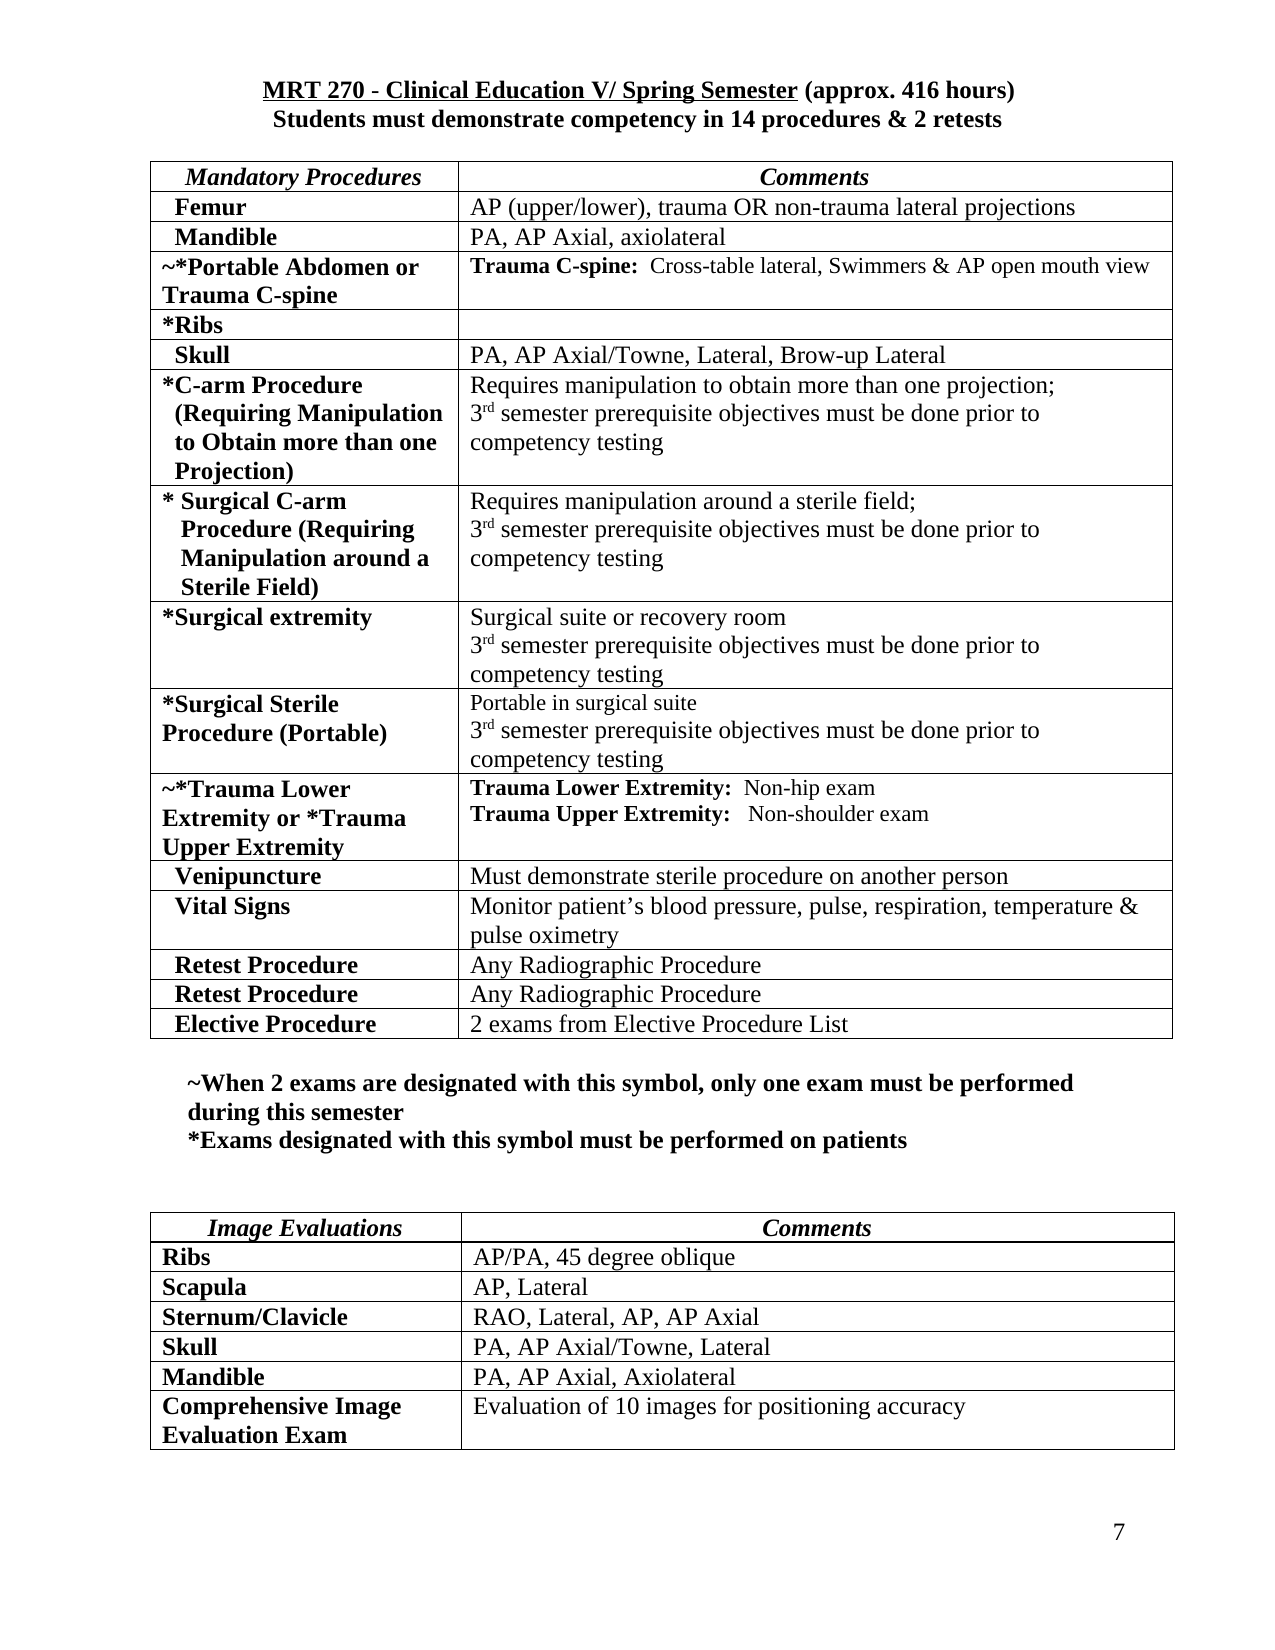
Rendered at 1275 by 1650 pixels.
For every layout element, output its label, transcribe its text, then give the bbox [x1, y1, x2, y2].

table_header Comments [459, 162, 1172, 191]
table_cell Scapula [151, 1272, 461, 1301]
table_cell AP (upper/lower), trauma OR non-trauma lateral projections [459, 192, 1172, 221]
table_cell AP, Lateral [462, 1272, 1174, 1301]
table_cell Mandible [151, 222, 458, 251]
table_cell RAO, Lateral, AP, AP Axial [462, 1302, 1174, 1331]
table_cell Requires manipulation to obtain more than one projection; 3rd semester prerequisite objectives must be done prior to competency testing [459, 370, 1172, 485]
table_header Comments [462, 1213, 1174, 1241]
text ~When 2 exams are designated with this symbol, only one exam must be performed during this semester [187, 1068, 1125, 1125]
table_cell ~*Trauma Lower Extremity or *Trauma Upper Extremity [151, 774, 458, 860]
table_cell *C-arm Procedure (Requiring Manipulation to Obtain more than one Projection) [151, 370, 458, 485]
table_cell *Surgical extremity [151, 602, 458, 688]
table_cell *Ribs [151, 310, 458, 339]
table_cell * Surgical C-arm Procedure (Requiring Manipulation around a Sterile Field) [151, 486, 458, 601]
table_cell Skull [151, 340, 458, 369]
table_cell Comprehensive Image Evaluation Exam [151, 1391, 461, 1449]
table_cell Ribs [151, 1243, 461, 1271]
text *Exams designated with this symbol must be performed on patients [187, 1125, 1125, 1154]
table_cell Evaluation of 10 images for positioning accuracy [462, 1391, 1174, 1449]
table_cell PA, AP Axial, axiolateral [459, 222, 1172, 251]
table_cell Any Radiographic Procedure [459, 980, 1172, 1008]
table_cell PA, AP Axial, Axiolateral [462, 1362, 1174, 1390]
table_cell *Surgical Sterile Procedure (Portable) [151, 689, 458, 773]
table_cell AP/PA, 45 degree oblique [462, 1243, 1174, 1271]
table_cell Surgical suite or recovery room 3rd semester prerequisite objectives must be done prior to competency testing [459, 602, 1172, 688]
table_cell PA, AP Axial/Towne, Lateral, Brow-up Lateral [459, 340, 1172, 369]
table_cell PA, AP Axial/Towne, Lateral [462, 1332, 1174, 1361]
table_cell Femur [151, 192, 458, 221]
table_cell Trauma Lower Extremity: Non-hip exam Trauma Upper Extremity: Non-shoulder exam [459, 774, 1172, 860]
table_cell Requires manipulation around a sterile field; 3rd semester prerequisite objectives must be done prior to competency testing [459, 486, 1172, 601]
table_cell Vital Signs [151, 891, 458, 949]
table_cell ~*Portable Abdomen or Trauma C-spine [151, 252, 458, 309]
table_cell Must demonstrate sterile procedure on another person [459, 861, 1172, 890]
table_cell Mandible [151, 1362, 461, 1390]
table_header Image Evaluations [151, 1213, 461, 1241]
table_cell [459, 310, 1172, 339]
table_header Mandatory Procedures [151, 162, 458, 191]
text Students must demonstrate competency in 14 procedures & 2 retests [150, 104, 1125, 132]
table_cell Trauma C-spine: Cross-table lateral, Swimmers & AP open mouth view [459, 252, 1172, 309]
table_cell Elective Procedure [151, 1009, 458, 1038]
text MRT 270 - Clinical Education V/ Spring Semester (approx. 416 hours) [262, 75, 1125, 104]
table_cell 2 exams from Elective Procedure List [459, 1009, 1172, 1038]
table_cell Skull [151, 1332, 461, 1361]
table_cell Retest Procedure [151, 980, 458, 1008]
table_cell Venipuncture [151, 861, 458, 890]
table_cell Sternum/Clavicle [151, 1302, 461, 1331]
table_cell Retest Procedure [151, 950, 458, 978]
table_cell Portable in surgical suite 3rd semester prerequisite objectives must be done prior to competency testing [459, 689, 1172, 773]
table_cell Monitor patient’s blood pressure, pulse, respiration, temperature & pulse oximetry [459, 891, 1172, 949]
table_cell Any Radiographic Procedure [459, 950, 1172, 978]
